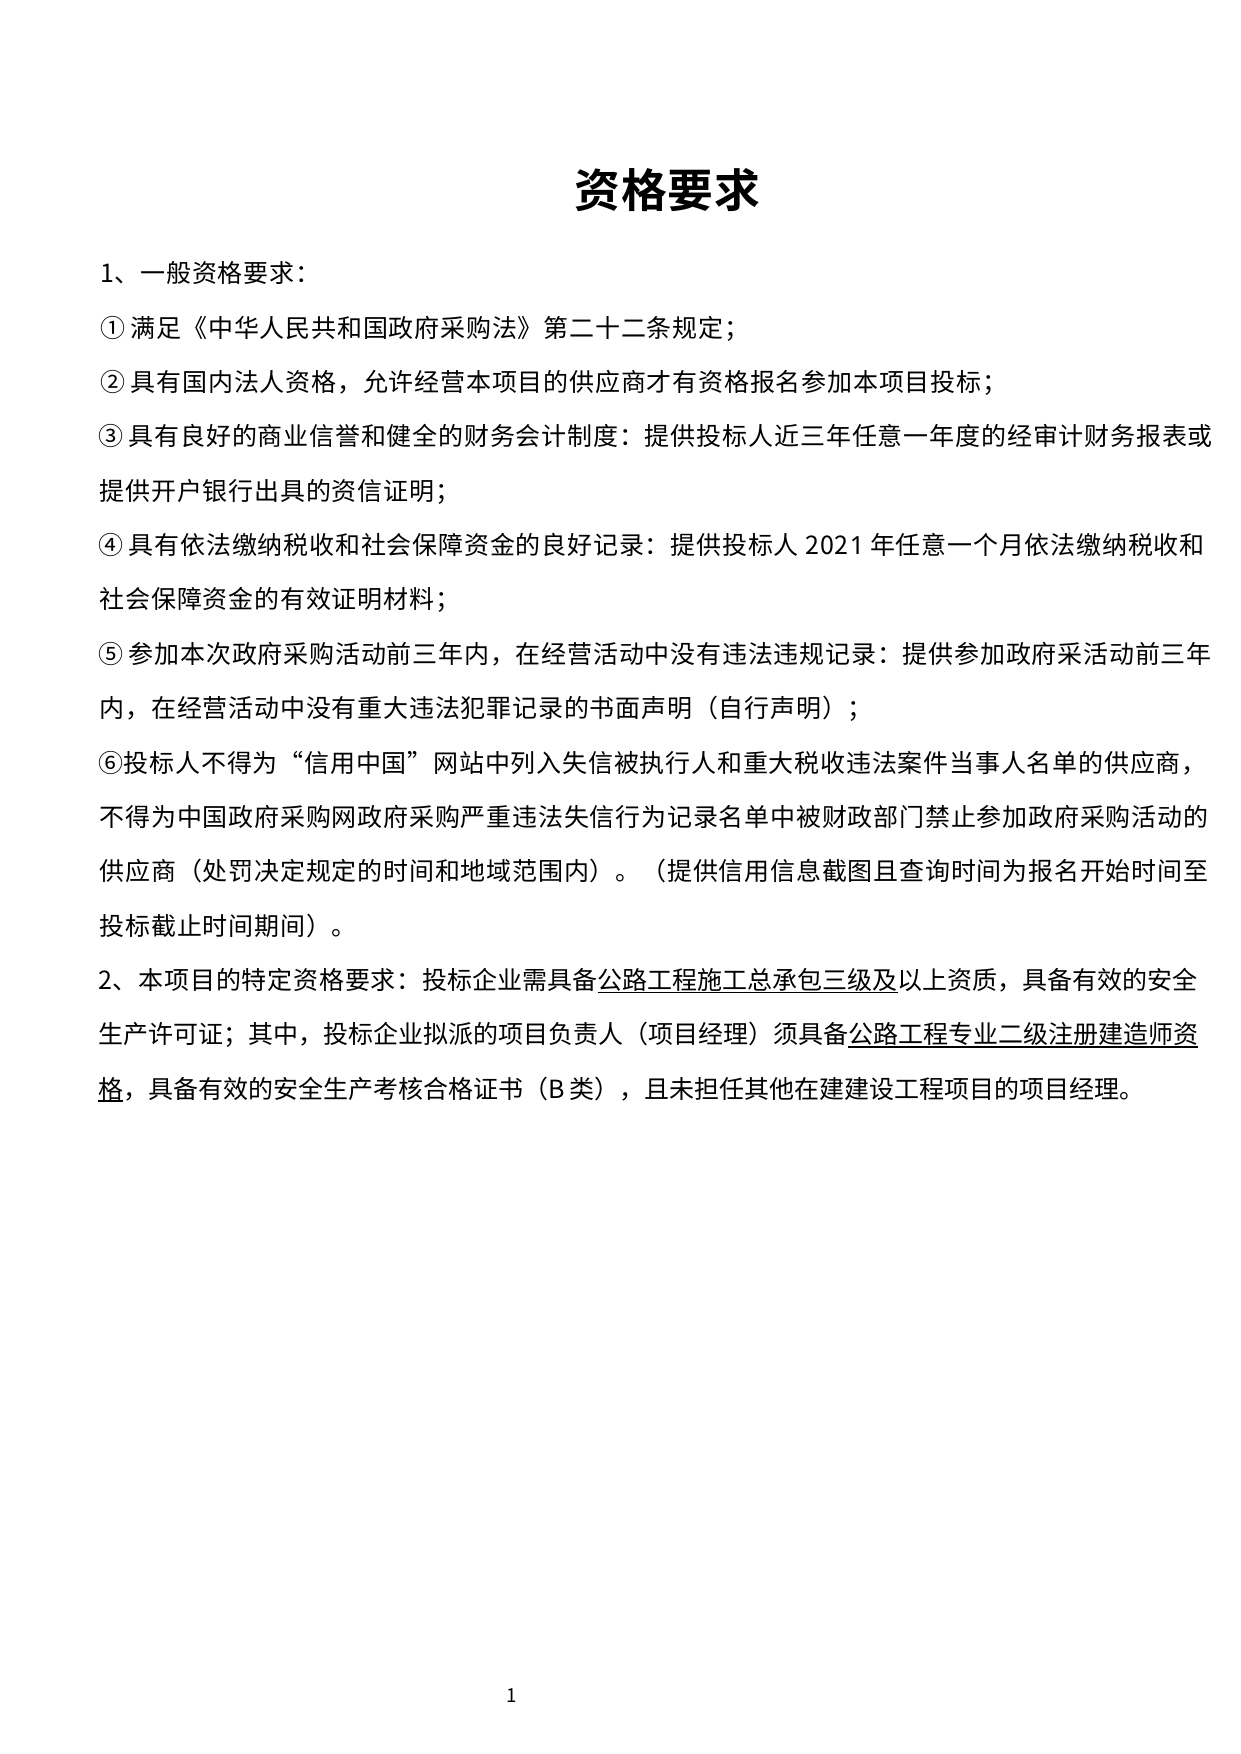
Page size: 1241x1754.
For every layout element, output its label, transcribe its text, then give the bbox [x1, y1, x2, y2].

text 资格要求 [75, 154, 1215, 221]
text ⑤参加本次政府采购活动前三年内，在经营活动中没有违法违规记录：提供参加政府采活动前三年内，在经营活动中没有重大违法犯罪记录的书面声明（自行声明）； [98, 634, 1215, 725]
text ②具有国内法人资格，允许经营本项目的供应商才有资格报名参加本项目投标； [75, 362, 1215, 399]
text ③具有良好的商业信誉和健全的财务会计制度：提供投标人近三年任意一年度的经审计财务报表或提供开户银行出具的资信证明； [98, 417, 1215, 507]
text ①满足《中华人民共和国政府采购法》第二十二条规定； [75, 308, 1215, 344]
text ④具有依法缴纳税收和社会保障资金的良好记录：提供投标人2021年任意一个月依法缴纳税收和社会保障资金的有效证明材料； [98, 526, 1215, 616]
text 2、本项目的特定资格要求：投标企业需具备公路工程施工总承包三级及以上资质，具备有效的安全生产许可证；其中，投标企业拟派的项目负责人（项目经理）须具备公路工程专业二级注册建造师资格，具备有效的安全生产考核合格证书（B类），且未担任其他在建建设工程项目的项目经理。 [98, 961, 1215, 1106]
text ⑥投标人不得为“信用中国”网站中列入失信被执行人和重大税收违法案件当事人名单的供应商，不得为中国政府采购网政府采购严重违法失信行为记录名单中被财政部门禁止参加政府采购活动的供应商（处罚决定规定的时间和地域范围内）。（提供信用信息截图且查询时间为报名开始时间至投标截止时间期间）。 [98, 743, 1215, 942]
text 1、一般资格要求： [75, 254, 1215, 290]
